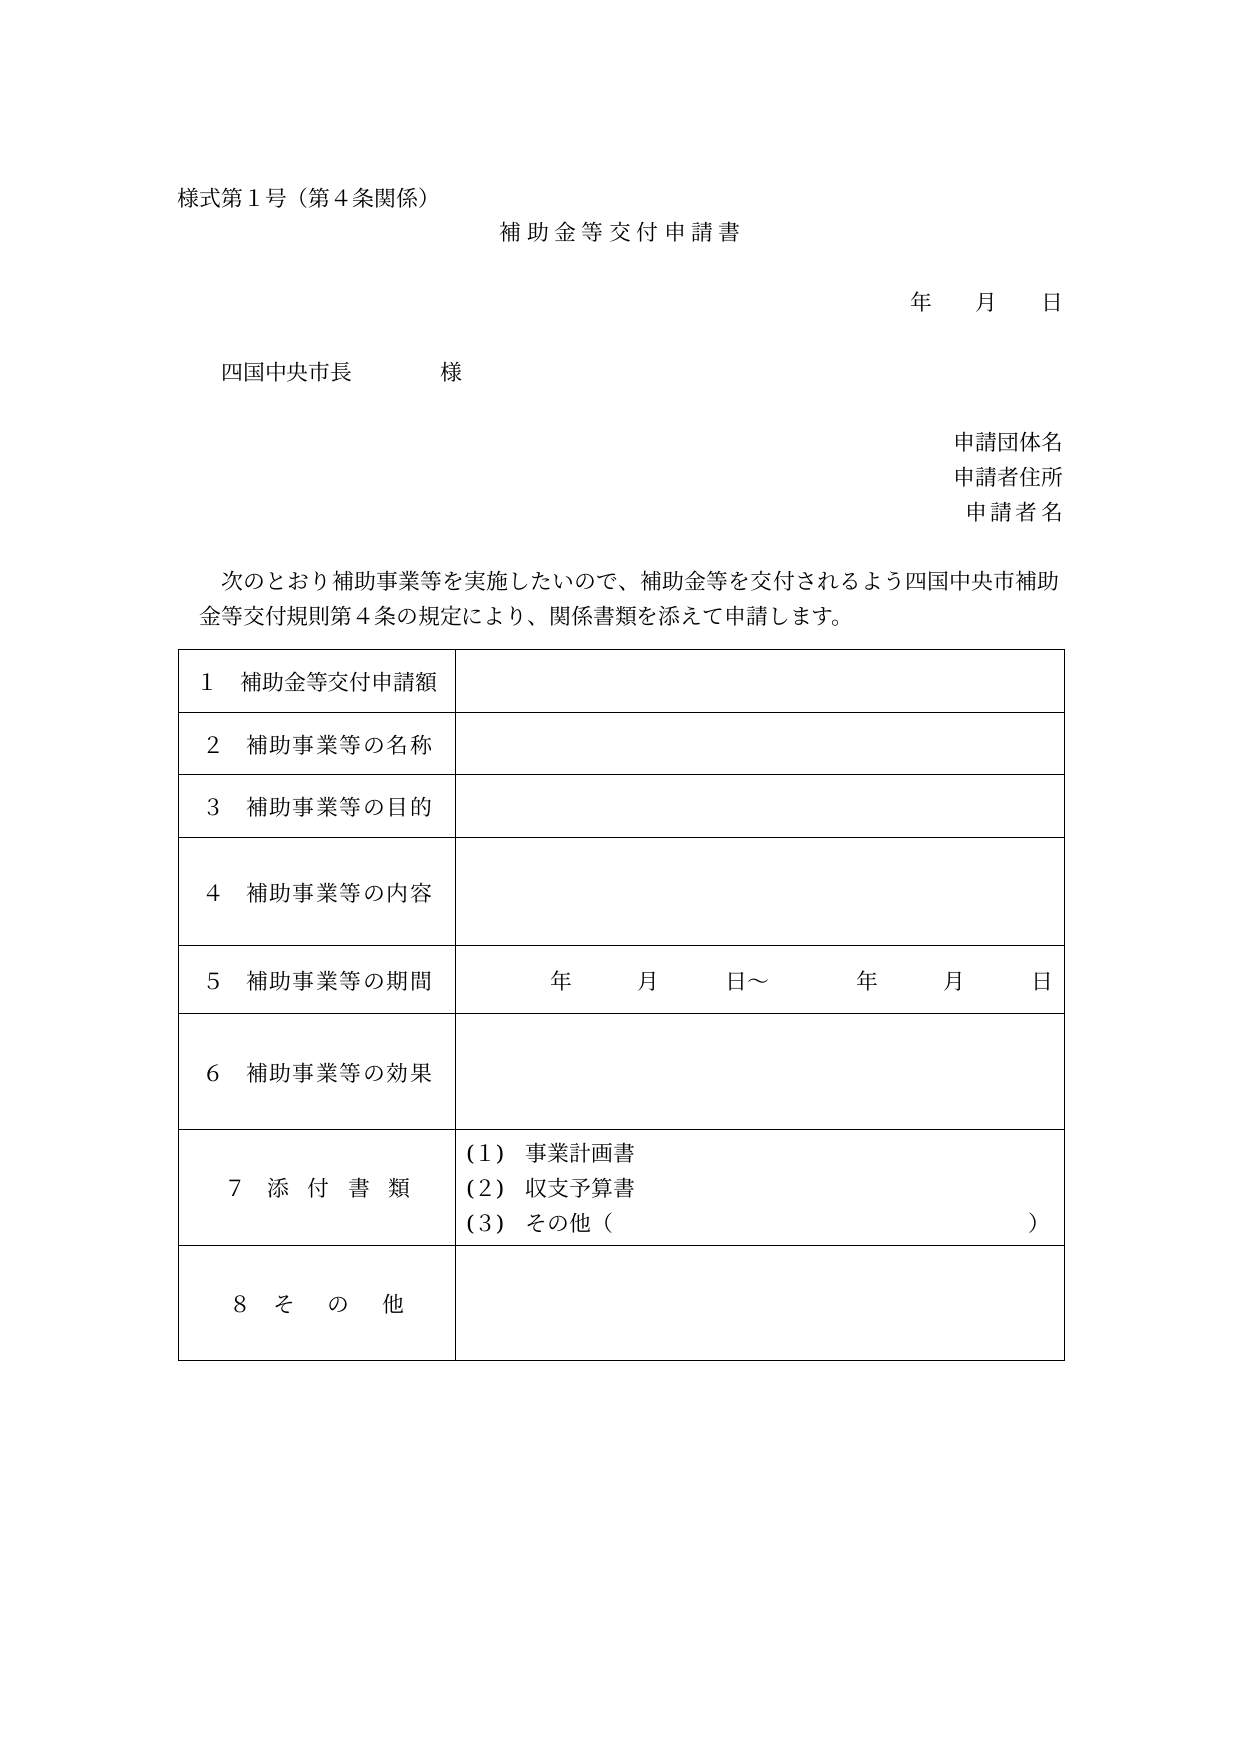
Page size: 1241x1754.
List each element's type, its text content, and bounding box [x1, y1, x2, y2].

table_cell [456, 838, 1064, 945]
table_cell [456, 713, 1064, 774]
table_cell [456, 1014, 1064, 1129]
table_cell [456, 1246, 1064, 1360]
table_cell ６ 補助事業等の効果 [179, 1014, 455, 1129]
table_cell [456, 775, 1064, 837]
text 次のとおり補助事業等を実施したいので、補助金等を交付されるよう四国中央市補助金等交付規則第４条の規定により、関係書類を添えて申請します。 [177, 563, 1063, 633]
text 申請者名 [177, 493, 1063, 528]
text 年 月 日 [177, 284, 1063, 319]
table_cell ８ その他 [179, 1246, 455, 1360]
table_cell ５ 補助事業等の期間 [179, 946, 455, 1013]
text 補助金等交付申請書 [177, 214, 1063, 249]
text 申請者住所 [177, 458, 1063, 493]
table_cell ３ 補助事業等の目的 [179, 775, 455, 837]
table_header [456, 650, 1064, 712]
table_cell ２ 補助事業等の名称 [179, 713, 455, 774]
text 様式第１号（第４条関係） [177, 179, 1063, 214]
table_cell (１) 事業計画書 (２) 収支予算書 (３) その他（ ） [456, 1130, 1064, 1244]
text 申請団体名 [177, 423, 1063, 458]
table_cell ７ 添付書類 [179, 1130, 455, 1244]
table_header １ 補助金等交付申請額 [179, 650, 455, 712]
text 四国中央市長 様 [177, 353, 1063, 388]
table_cell ４ 補助事業等の内容 [179, 838, 455, 945]
table_cell 年 月 日～ 年 月 日 [456, 946, 1064, 1013]
